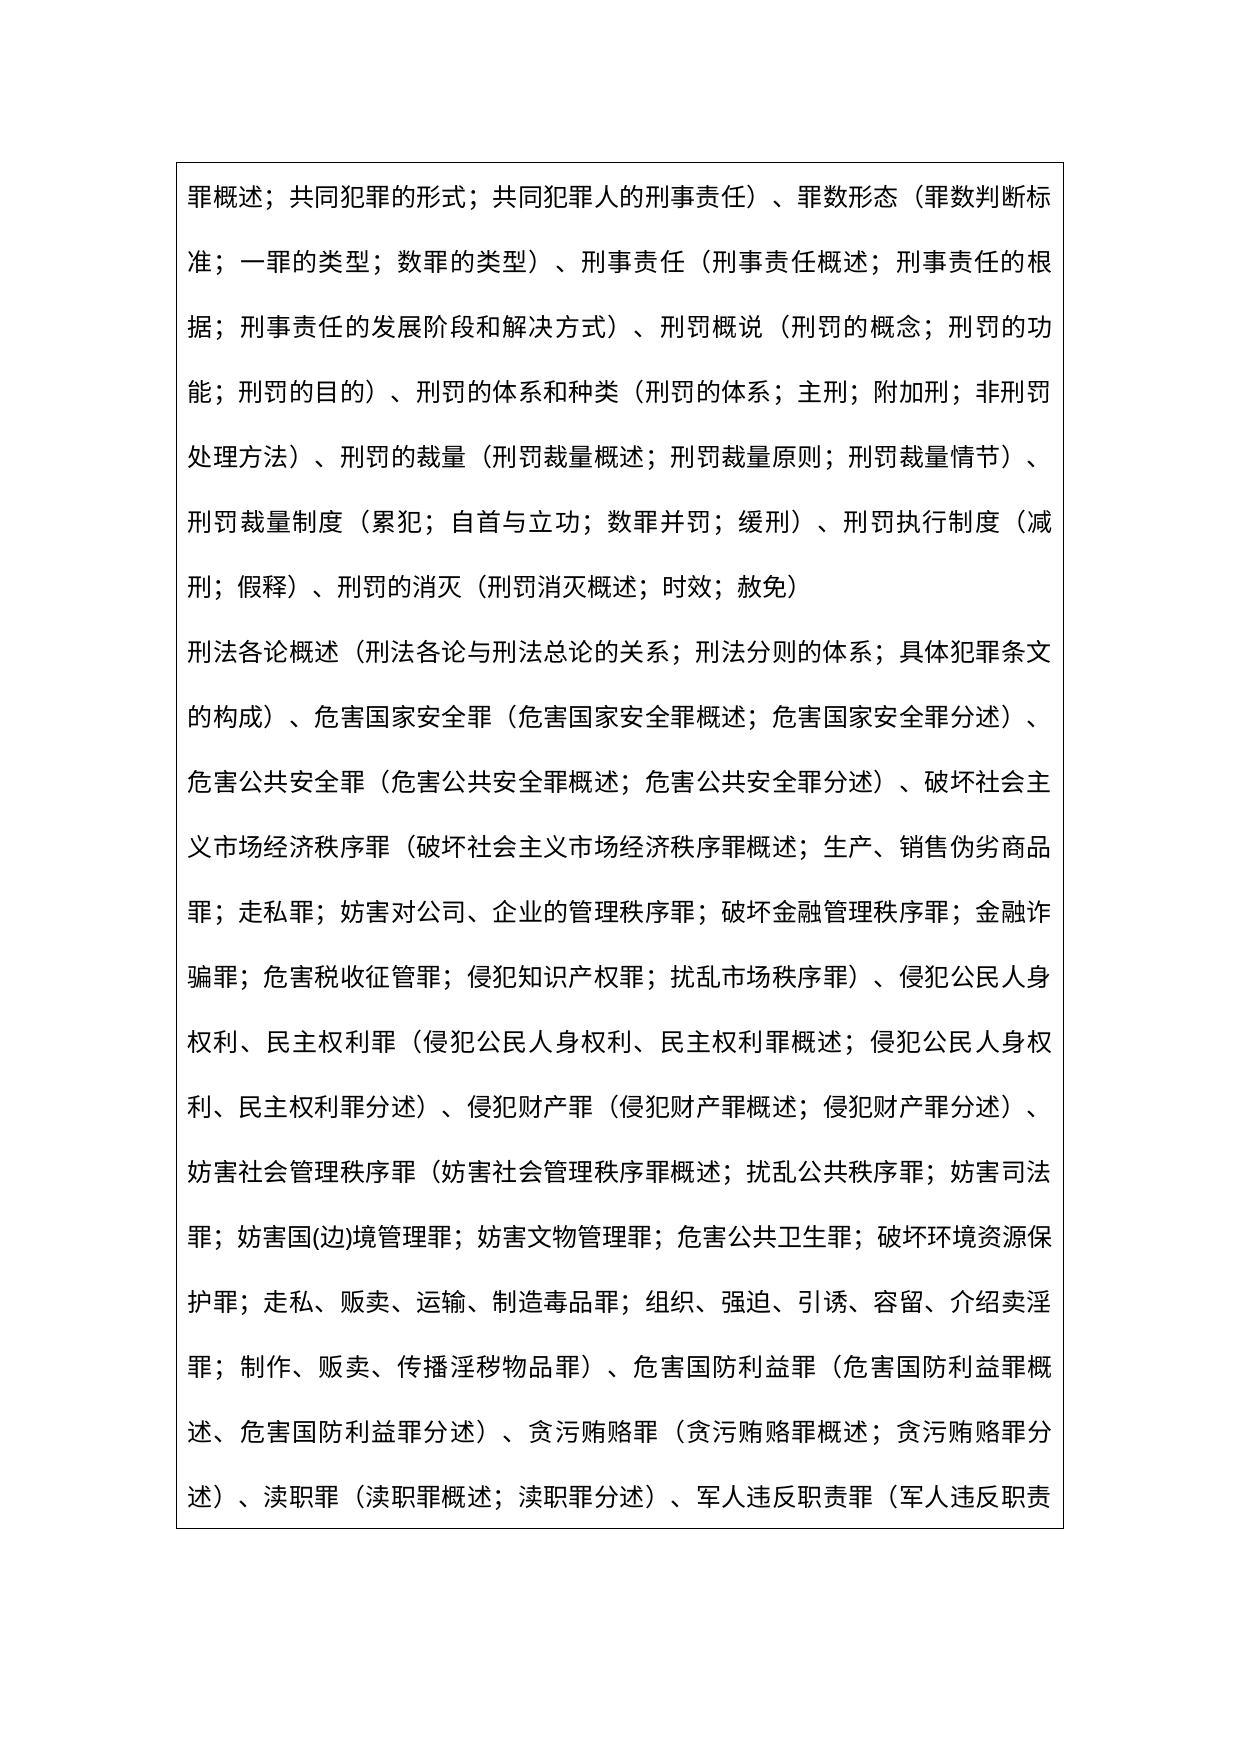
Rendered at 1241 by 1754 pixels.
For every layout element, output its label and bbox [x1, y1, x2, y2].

table_cell [177, 163, 1063, 1528]
